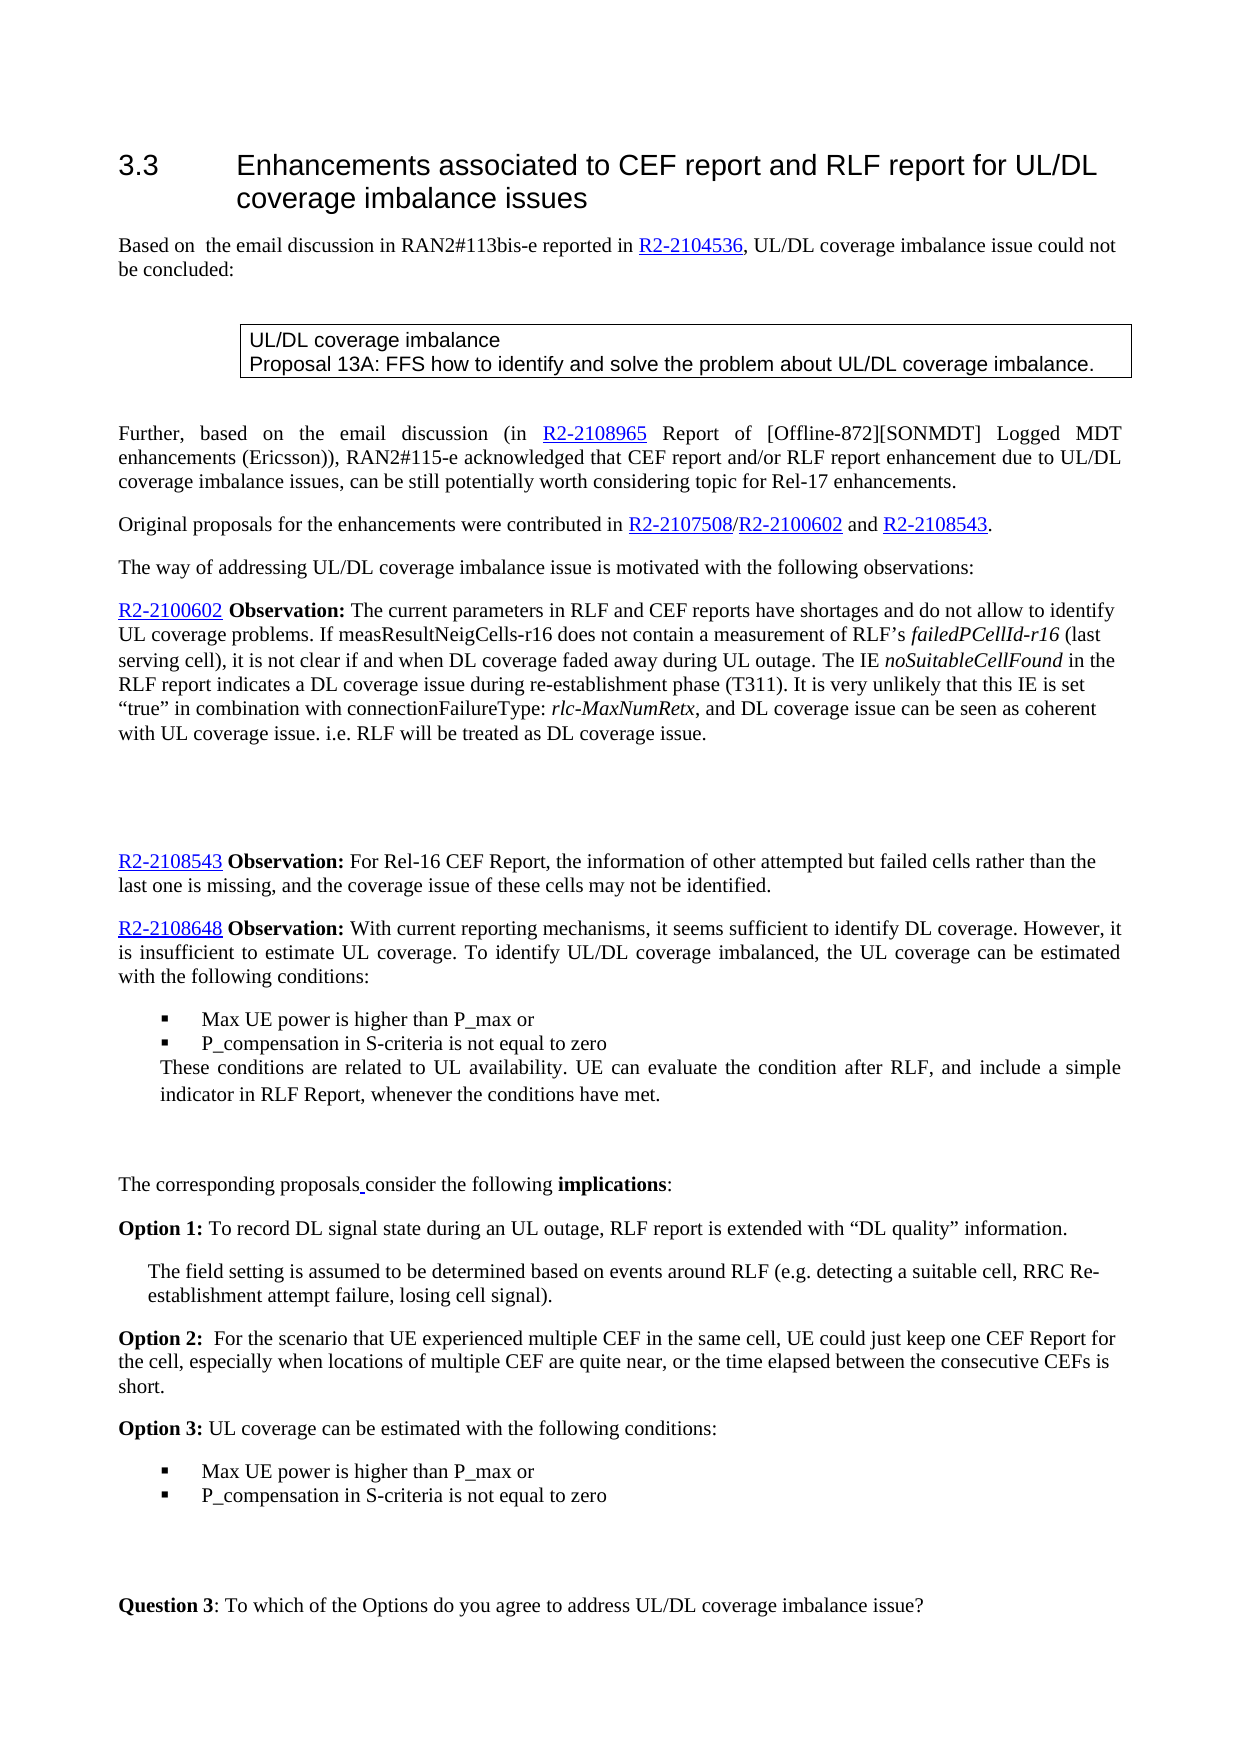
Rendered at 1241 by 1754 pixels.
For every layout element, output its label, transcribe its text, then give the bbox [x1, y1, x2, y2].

list Max UE power is higher than P_max or [160, 1459, 1122, 1483]
text Option 2: For the scenario that UE experienced multiple CEF in the same cell, UE could just keep one CEF Report for the cell, especially when locations of multiple CEF are quite near, or the time elapsed between the consecutive CEFs is short. [118, 1325, 1122, 1398]
title Based on the email discussion in RAN2#113bis-e reported in R2-2104536, UL/DL coverage imbalance issue could not be concluded: [118, 233, 1122, 281]
list P_compensation in S-criteria is not equal to zero [160, 1031, 1122, 1055]
text Question 3: To which of the Options do you agree to address UL/DL coverage imbalance issue? [118, 1593, 1122, 1617]
text R2-2100602 Observation: The current parameters in RLF and CEF reports have shortages and do not allow to identify UL coverage problems. If measResultNeigCells-r16 does not contain a measurement of RLF’s failedPCellId-r16 (last serving cell), it is not clear if and when DL coverage faded away during UL outage. The IE noSuitableCellFound in the RLF report indicates a DL coverage issue during re-establishment phase (T311). It is very unlikely that this IE is set “true” in combination with connectionFailureType: rlc-MaxNumRetx, and DL coverage issue can be seen as coherent with UL coverage issue. i.e. RLF will be treated as DL coverage issue. [118, 598, 1122, 744]
text The field setting is assumed to be determined based on events around RLF (e.g. detecting a suitable cell, RRC Re-establishment attempt failure, losing cell signal). [148, 1258, 1122, 1307]
subtitle 3.3 Enhancements associated to CEF report and RLF report for UL/DL coverage imbalance issues [118, 147, 1122, 214]
list P_compensation in S-criteria is not equal to zero [160, 1483, 1122, 1507]
text R2-2108543 Observation: For Rel-16 CEF Report, the information of other attempted but failed cells rather than the last one is missing, and the coverage issue of these cells may not be identified. [118, 849, 1122, 897]
list Max UE power is higher than P_max or [160, 1007, 1122, 1031]
text Further, based on the email discussion (in R2-2108965 Report of [Offline-872][SONMDT] Logged MDT enhancements (Ericsson)), RAN2#115-e acknowledged that CEF report and/or RLF report enhancement due to UL/DL coverage imbalance issues, can be still potentially worth considering topic for Rel-17 enhancements. [118, 421, 1122, 493]
text The corresponding proposals consider the following implications: [118, 1172, 1122, 1196]
text R2-2108648 Observation: With current reporting mechanisms, it seems sufficient to identify DL coverage. However, it is insufficient to estimate UL coverage. To identify UL/DL coverage imbalanced, the UL coverage can be estimated with the following conditions: [118, 916, 1122, 988]
text The way of addressing UL/DL coverage imbalance issue is motivated with the following observations: [118, 555, 1122, 579]
text Original proposals for the enhancements were contributed in R2-2107508/R2-2100602 and R2-2108543. [118, 512, 1122, 536]
text Option 1: To record DL signal state during an UL outage, RLF report is extended with “DL quality” information. [118, 1216, 1122, 1240]
text These conditions are related to UL availability. UE can evaluate the condition after RLF, and include a simple indicator in RLF Report, whenever the conditions have met. [160, 1055, 1122, 1106]
text Option 3: UL coverage can be estimated with the following conditions: [118, 1416, 1122, 1440]
text UL/DL coverage imbalance [241, 325, 1131, 348]
text Proposal 13A: FFS how to identify and solve the problem about UL/DL coverage imbalance. [241, 348, 1131, 377]
